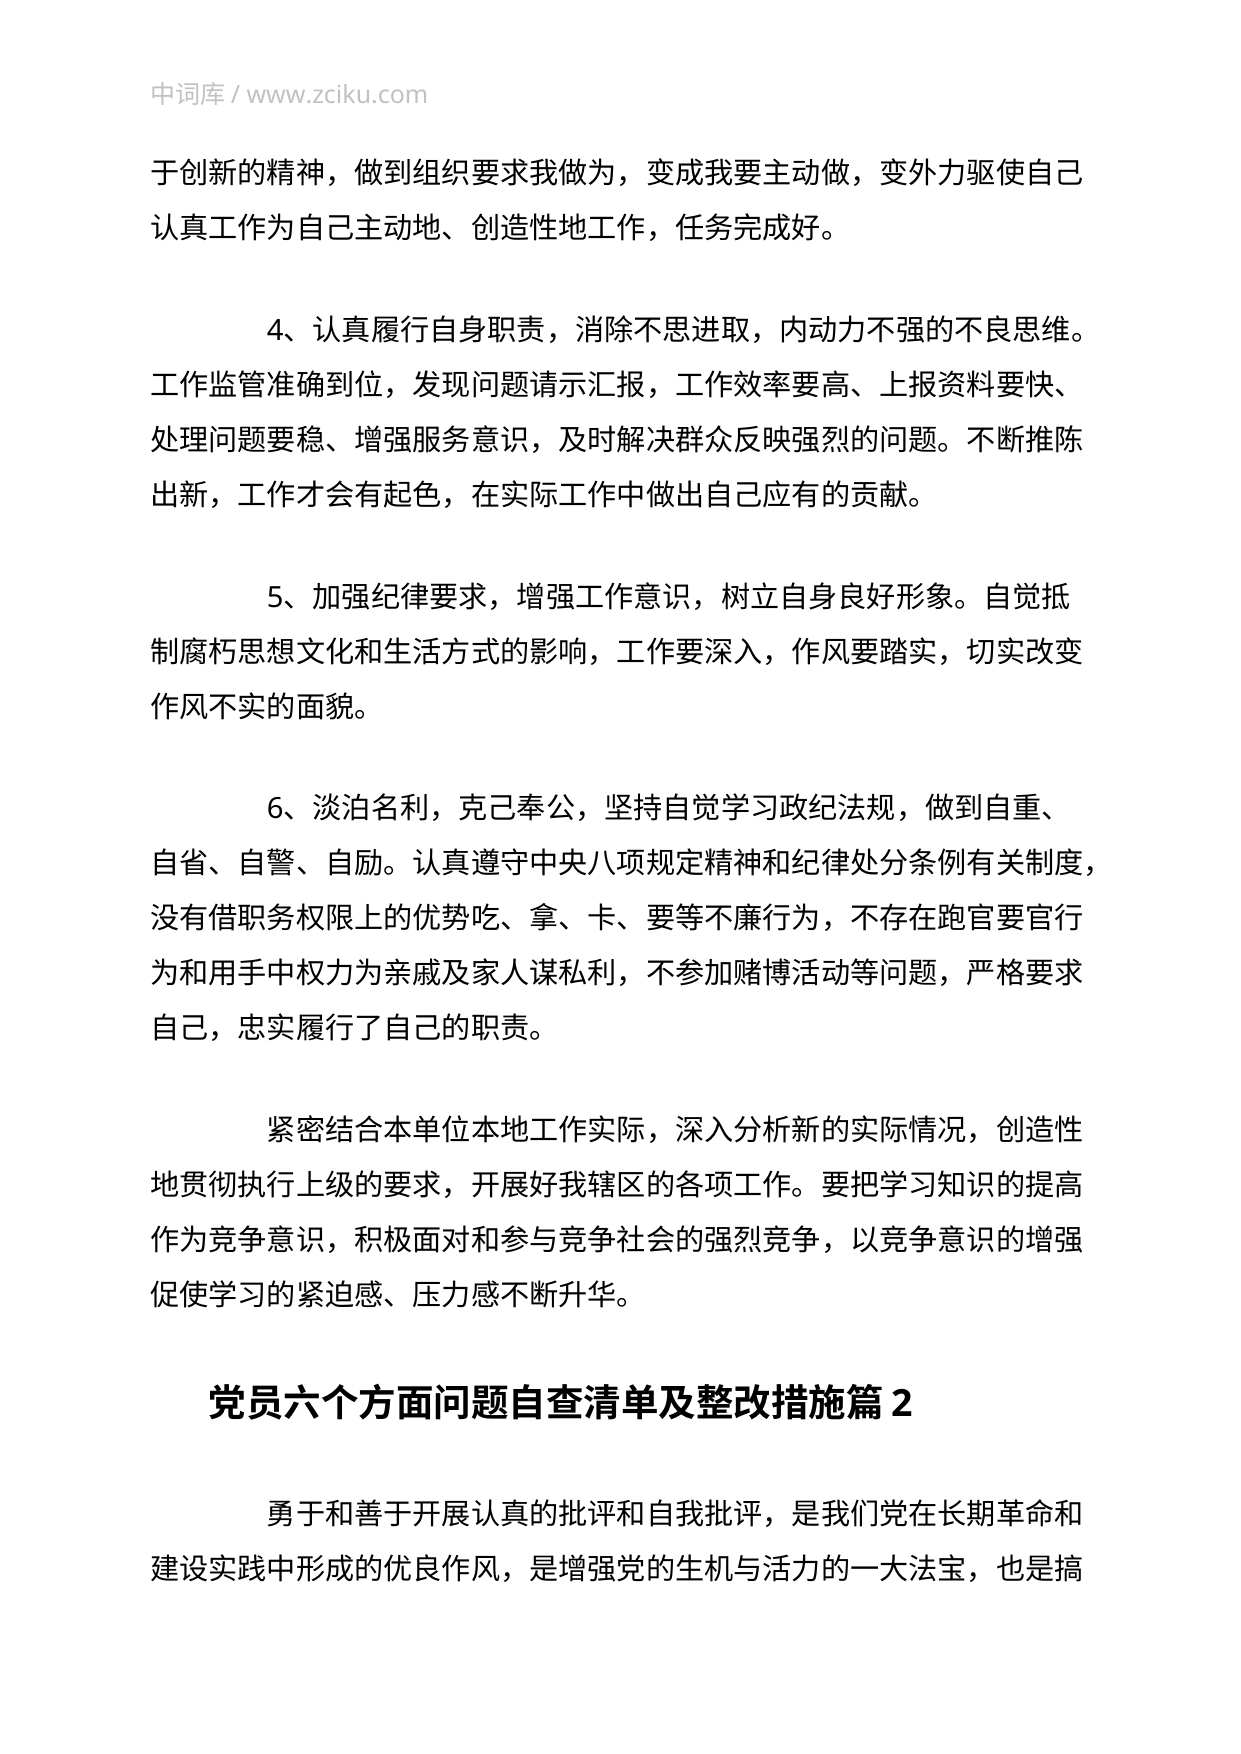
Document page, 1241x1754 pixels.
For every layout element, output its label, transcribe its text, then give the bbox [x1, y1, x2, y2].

text 4、认真履行自身职责，消除不思进取，内动力不强的不良思维。工作监管准确到位，发现问题请示汇报，工作效率要高、上报资料要快、处理问题要稳、增强服务意识，及时解决群众反映强烈的问题。不断推陈出新，工作才会有起色，在实际工作中做出自己应有的贡献。 [150, 307, 1090, 514]
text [150, 150, 1090, 247]
text 5、加强纪律要求，增强工作意识，树立自身良好形象。自觉抵制腐朽思想文化和生活方式的影响，工作要深入，作风要踏实，切实改变作风不实的面貌。 [150, 573, 1090, 725]
text 党员六个方面问题自查清单及整改措施篇2 [150, 1373, 1090, 1427]
text 6、淡泊名利，克己奉公，坚持自觉学习政纪法规，做到自重、自省、自警、自励。认真遵守中央八项规定精神和纪律处分条例有关制度，没有借职务权限上的优势吃、拿、卡、要等不廉行为，不存在跑官要官行为和用手中权力为亲戚及家人谋私利，不参加赌博活动等问题，严格要求自己，忠实履行了自己的职责。 [150, 785, 1090, 1047]
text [150, 1490, 1090, 1588]
text 紧密结合本单位本地工作实际，深入分析新的实际情况，创造性地贯彻执行上级的要求，开展好我辖区的各项工作。要把学习知识的提高作为竞争意识，积极面对和参与竞争社会的强烈竞争，以竞争意识的增强促使学习的紧迫感、压力感不断升华。 [150, 1106, 1090, 1313]
